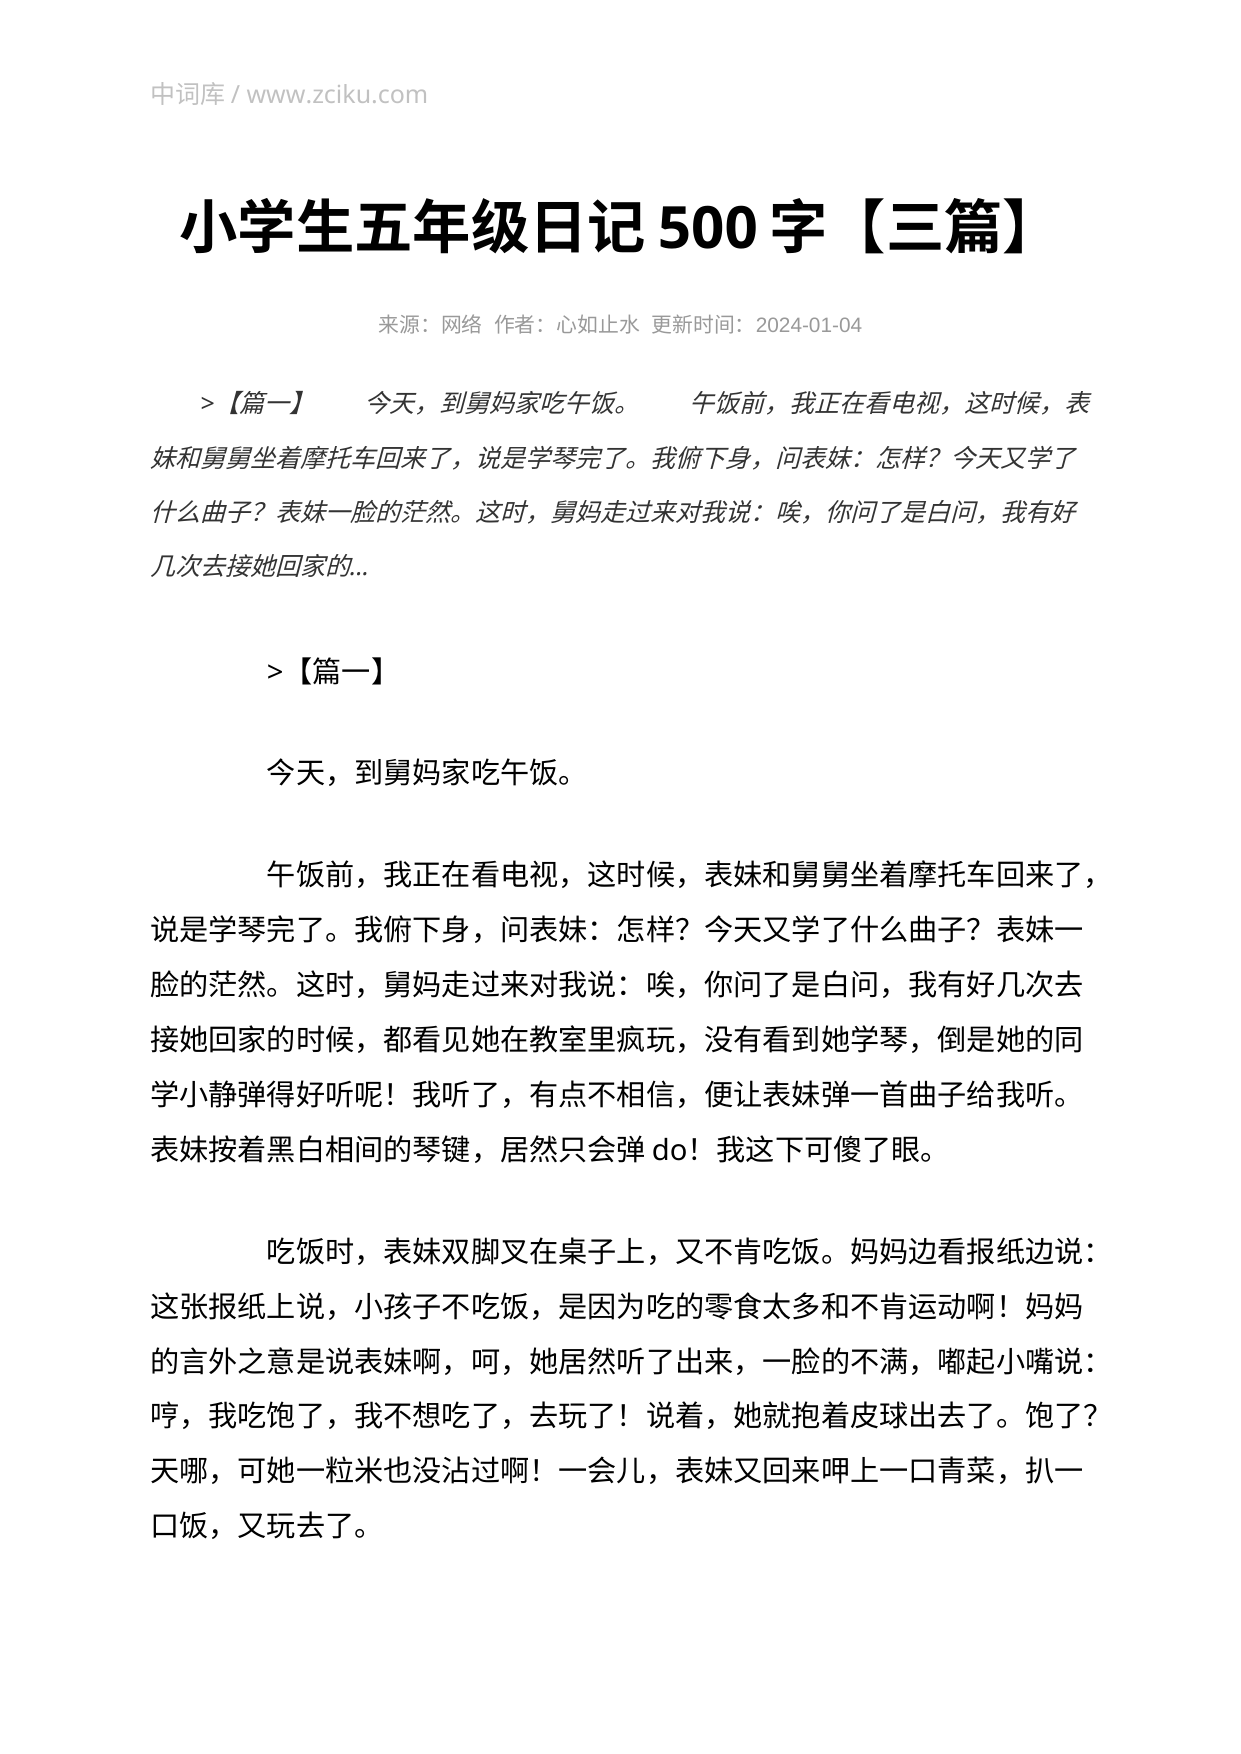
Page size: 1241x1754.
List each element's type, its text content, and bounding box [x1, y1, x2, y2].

text >【篇一】 [150, 648, 1090, 691]
subtitle 小学生五年级日记500字【三篇】 [150, 181, 1090, 266]
text 今天，到舅妈家吃午饭。 [150, 750, 1090, 792]
text 吃饭时，表妹双脚叉在桌子上，又不肯吃饭。妈妈边看报纸边说：这张报纸上说，小孩子不吃饭，是因为吃的零食太多和不肯运动啊！妈妈的言外之意是说表妹啊，呵，她居然听了出来，一脸的不满，嘟起小嘴说：哼，我吃饱了，我不想吃了，去玩了！说着，她就抱着皮球出去了。饱了？天哪，可她一粒米也没沾过啊！一会儿，表妹又回来呷上一口青菜，扒一口饭，又玩去了。 [150, 1228, 1090, 1545]
text >【篇一】 今天，到舅妈家吃午饭。 午饭前，我正在看电视，这时候，表妹和舅舅坐着摩托车回来了，说是学琴完了。我俯下身，问表妹：怎样？今天又学了什么曲子？表妹一脸的茫然。这时，舅妈走过来对我说：唉，你问了是白问，我有好几次去接她回家的... [150, 384, 1090, 583]
text 来源：网络 作者：心如止水 更新时间：2024-01-04 [150, 313, 1090, 337]
text 午饭前，我正在看电视，这时候，表妹和舅舅坐着摩托车回来了，说是学琴完了。我俯下身，问表妹：怎样？今天又学了什么曲子？表妹一脸的茫然。这时，舅妈走过来对我说：唉，你问了是白问，我有好几次去接她回家的时候，都看见她在教室里疯玩，没有看到她学琴，倒是她的同学小静弹得好听呢！我听了，有点不相信，便让表妹弹一首曲子给我听。表妹按着黑白相间的琴键，居然只会弹do！我这下可傻了眼。 [150, 852, 1090, 1169]
